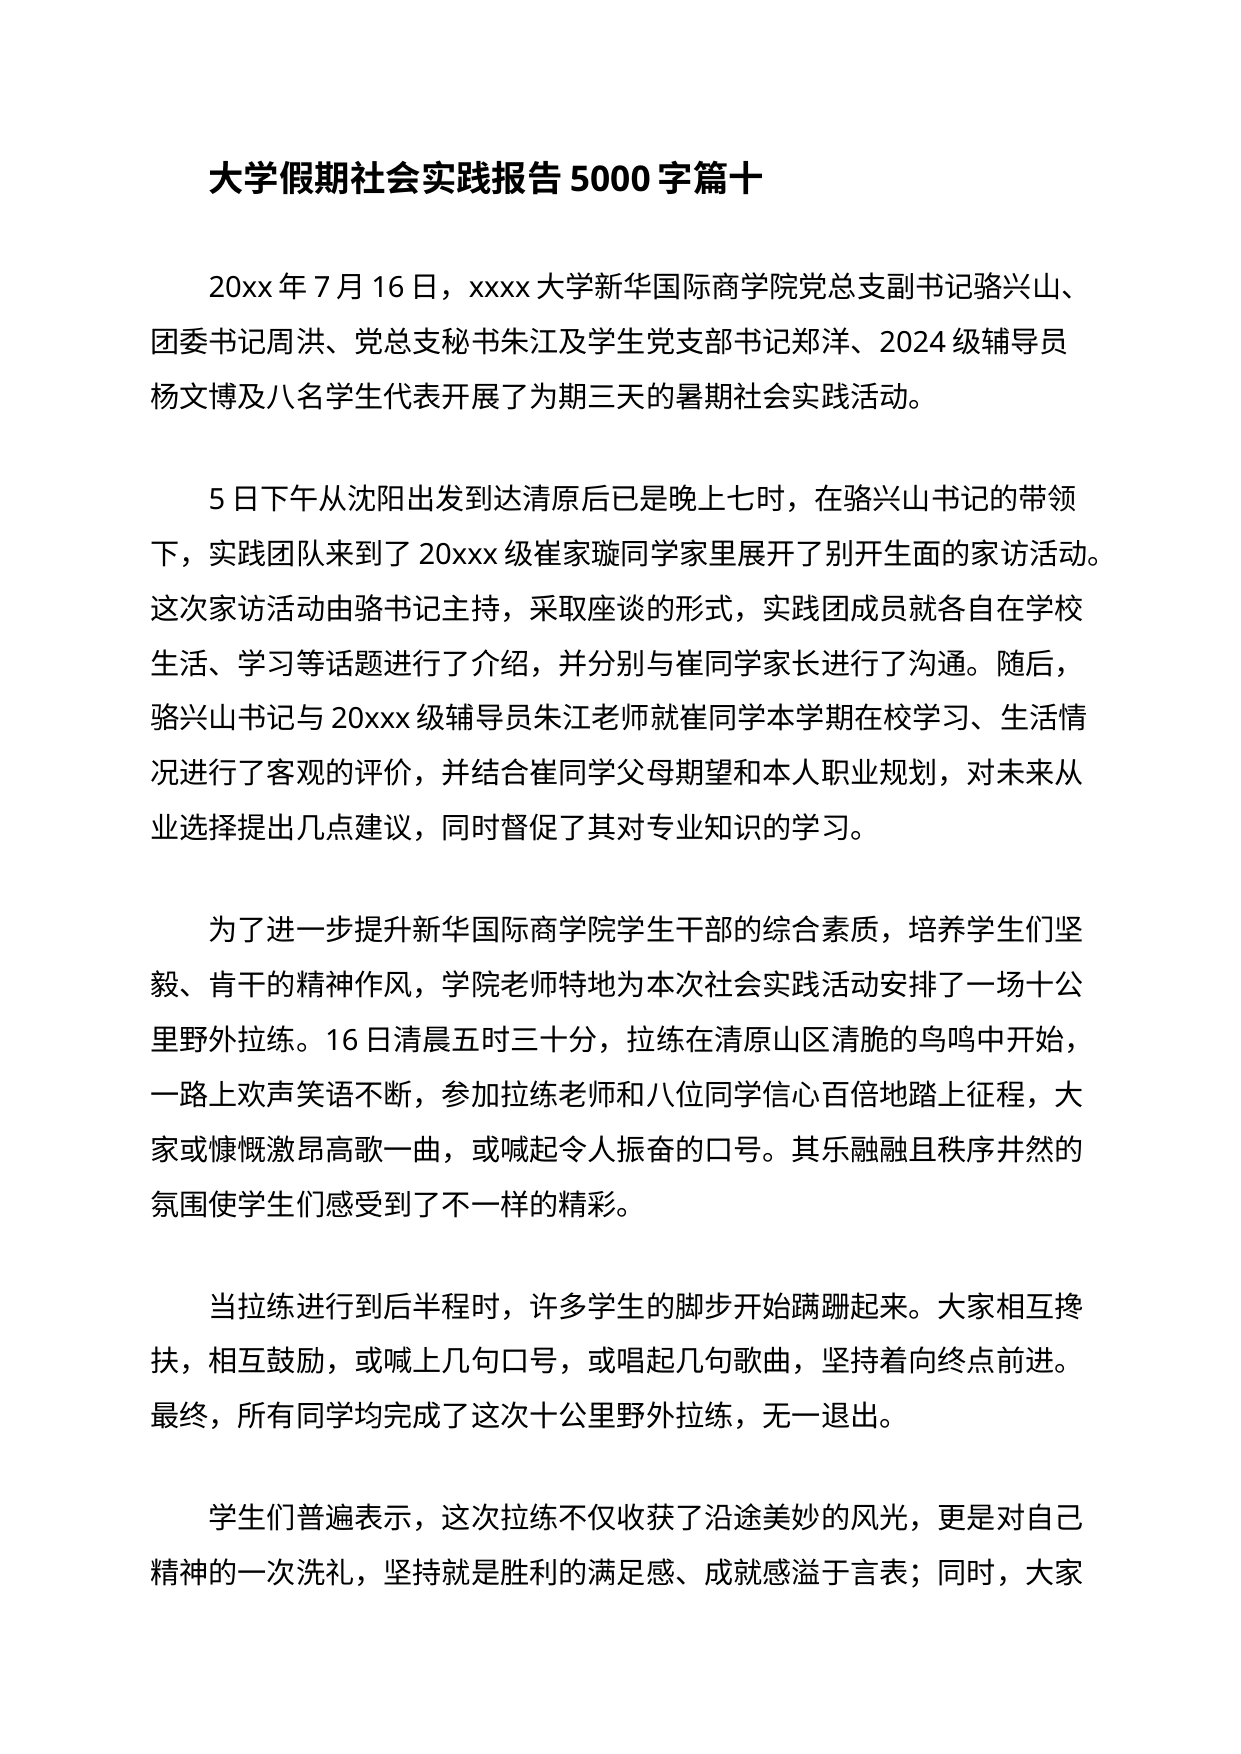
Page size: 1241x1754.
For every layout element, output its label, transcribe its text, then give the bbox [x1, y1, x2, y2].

text 5日下午从沈阳出发到达清原后已是晚上七时，在骆兴山书记的带领下，实践团队来到了20xxx级崔家璇同学家里展开了别开生面的家访活动。这次家访活动由骆书记主持，采取座谈的形式，实践团成员就各自在学校生活、学习等话题进行了介绍，并分别与崔同学家长进行了沟通。随后，骆兴山书记与20xxx级辅导员朱江老师就崔同学本学期在校学习、生活情况进行了客观的评价，并结合崔同学父母期望和本人职业规划，对未来从业选择提出几点建议，同时督促了其对专业知识的学习。 [150, 475, 1090, 847]
text 当拉练进行到后半程时，许多学生的脚步开始蹒跚起来。大家相互搀扶，相互鼓励，或喊上几句口号，或唱起几句歌曲，坚持着向终点前进。最终，所有同学均完成了这次十公里野外拉练，无一退出。 [150, 1283, 1090, 1435]
text 20xx年7月16日，xxxx大学新华国际商学院党总支副书记骆兴山、团委书记周洪、党总支秘书朱江及学生党支部书记郑洋、2024级辅导员杨文博及八名学生代表开展了为期三天的暑期社会实践活动。 [150, 263, 1090, 416]
text 大学假期社会实践报告5000字篇十 [150, 150, 1090, 201]
text 为了进一步提升新华国际商学院学生干部的综合素质，培养学生们坚毅、肯干的精神作风，学院老师特地为本次社会实践活动安排了一场十公里野外拉练。16日清晨五时三十分，拉练在清原山区清脆的鸟鸣中开始，一路上欢声笑语不断，参加拉练老师和八位同学信心百倍地踏上征程，大家或慷慨激昂高歌一曲，或喊起令人振奋的口号。其乐融融且秩序井然的氛围使学生们感受到了不一样的精彩。 [150, 907, 1090, 1224]
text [150, 1495, 1090, 1592]
